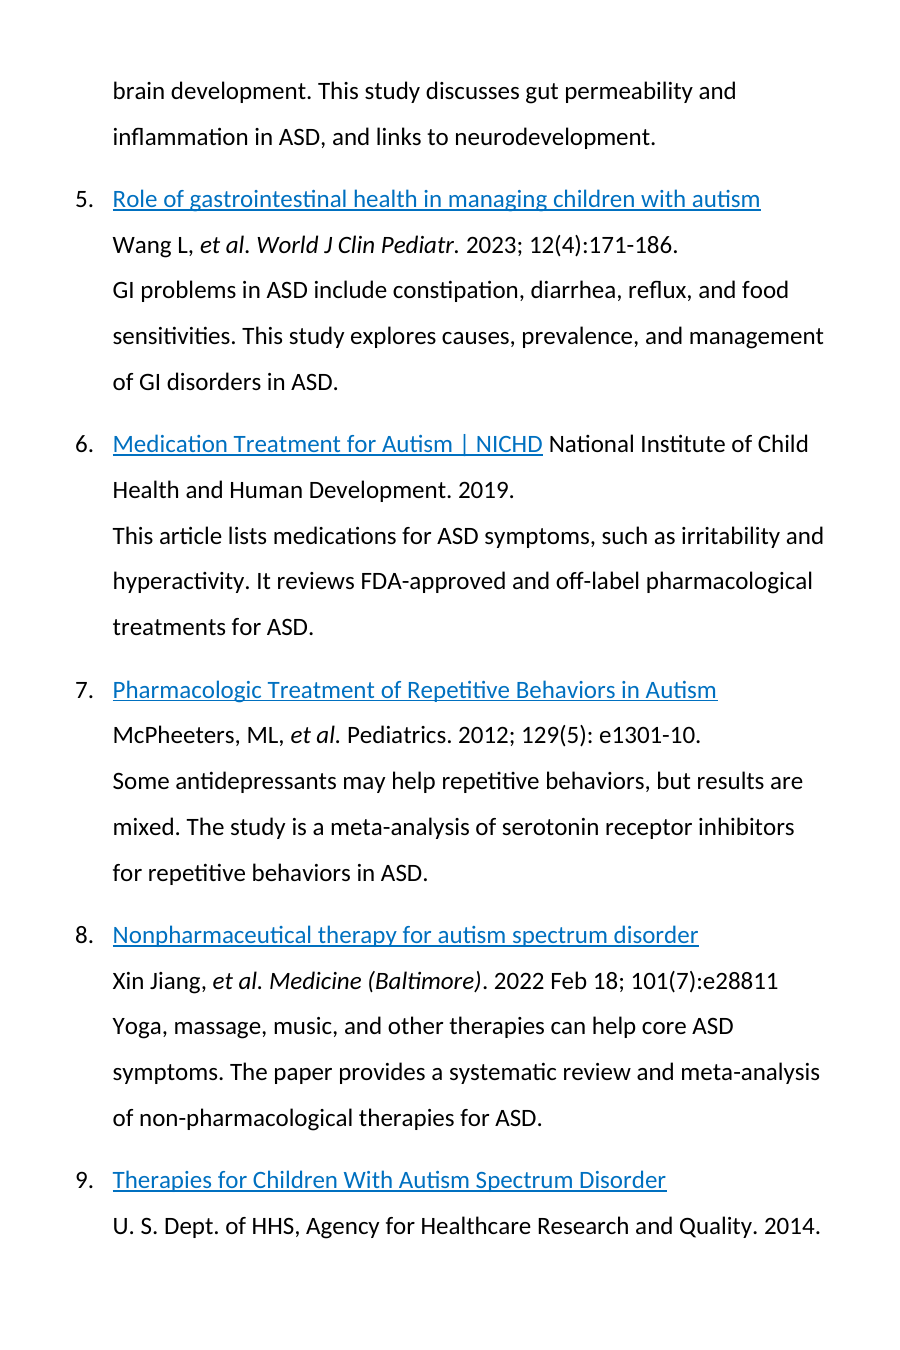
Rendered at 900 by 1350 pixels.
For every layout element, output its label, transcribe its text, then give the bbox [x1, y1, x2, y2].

list Medication Treatment for Autism | NICHD National Institute of Child Health and Human Development. 2019. This article lists medications for ASD symptoms, such as irritability and hyperactivity. It reviews FDA-approved and off-label pharmacological treatments for ASD. [75, 428, 825, 642]
list Pharmacologic Treatment of Repetitive Behaviors in Autism McPheeters, ML, et al. Pediatrics. 2012; 129(5): e1301-10. Some antidepressants may help repetitive behaviors, but results are mixed. The study is a meta-analysis of serotonin receptor inhibitors for repetitive behaviors in ASD. [75, 674, 825, 887]
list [75, 75, 825, 151]
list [75, 1164, 825, 1241]
list Nonpharmaceutical therapy for autism spectrum disorder Xin Jiang, et al. Medicine (Baltimore). 2022 Feb 18; 101(7):e28811 Yoga, massage, music, and other therapies can help core ASD symptoms. The paper provides a systematic review and meta-analysis of non-pharmacological therapies for ASD. [75, 919, 825, 1132]
list Role of gastrointestinal health in managing children with autism Wang L, et al. World J Clin Pediatr. 2023; 12(4):171-186. GI problems in ASD include constipation, diarrhea, reflux, and food sensitivities. This study explores causes, prevalence, and management of GI disorders in ASD. [75, 183, 825, 397]
